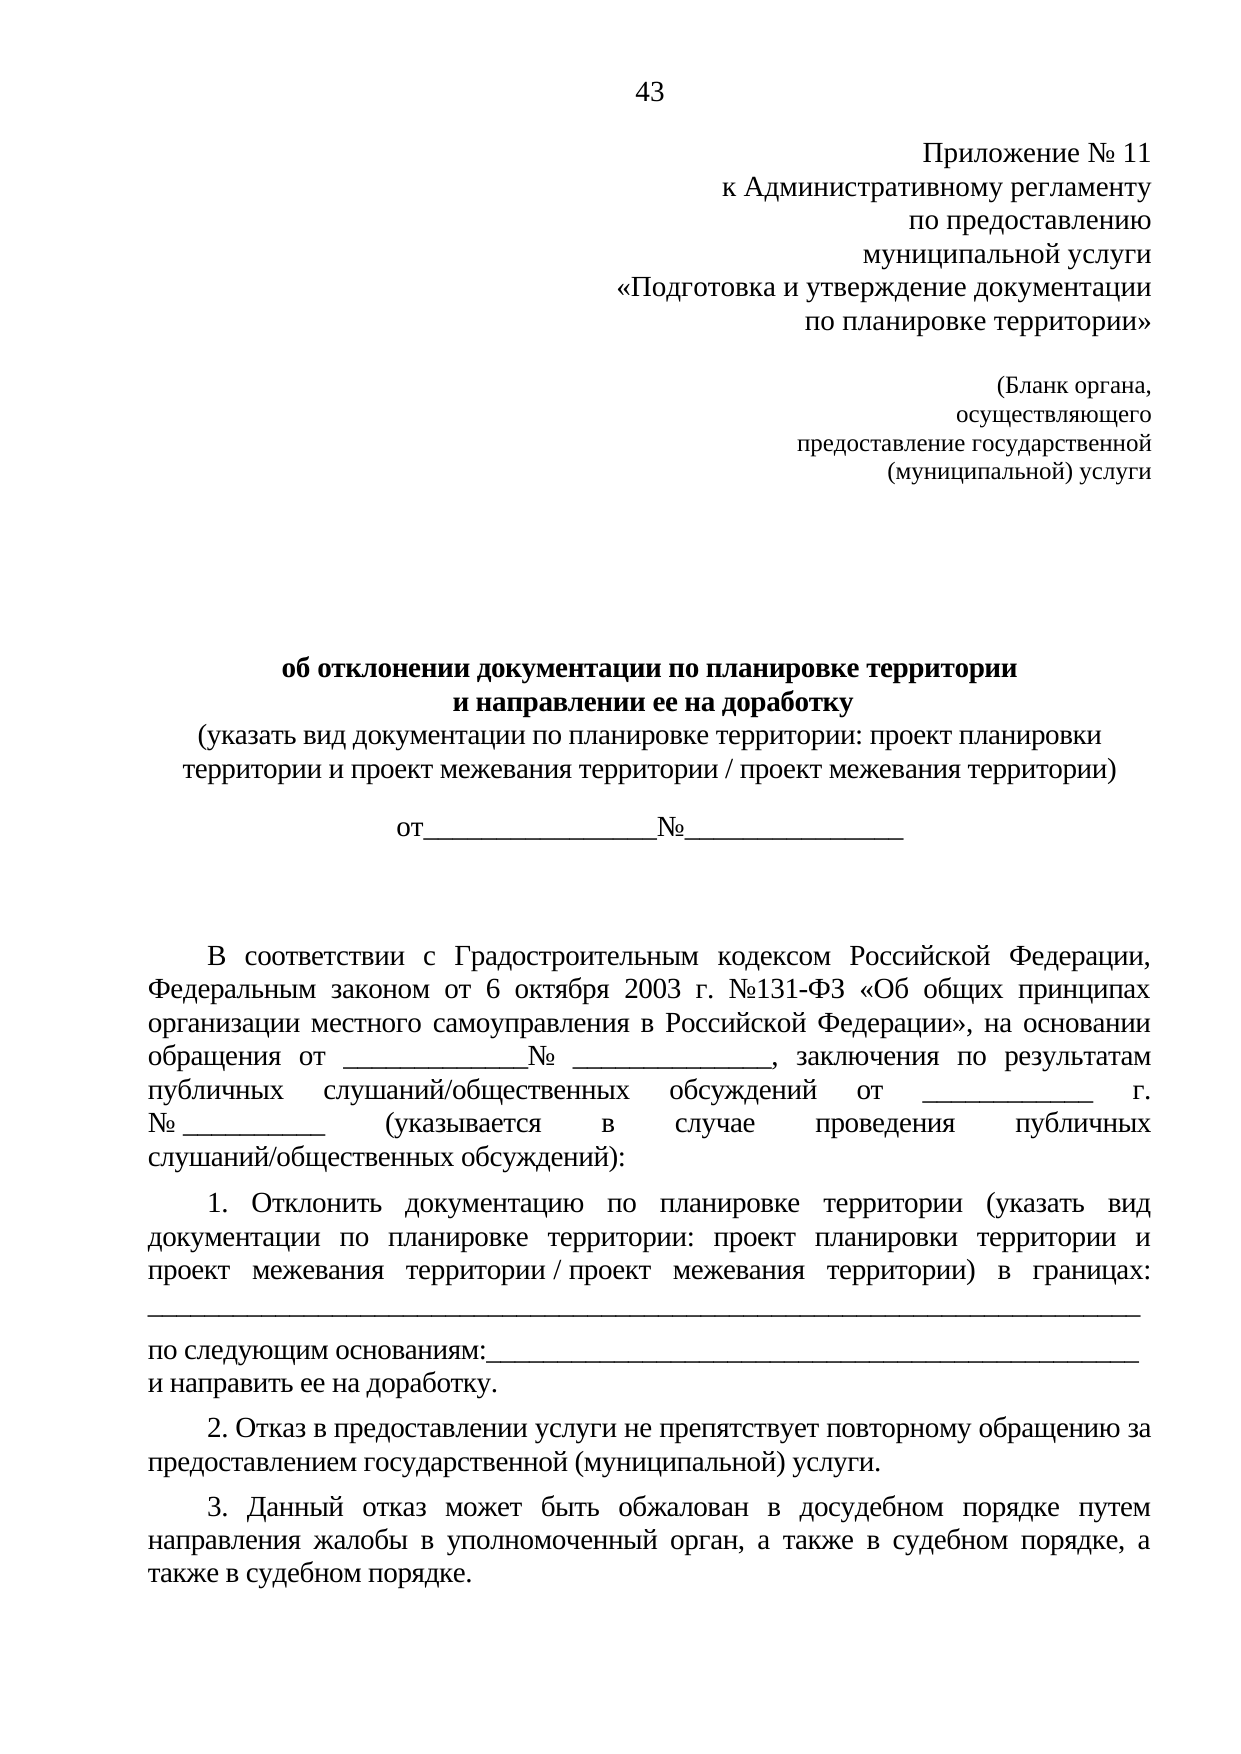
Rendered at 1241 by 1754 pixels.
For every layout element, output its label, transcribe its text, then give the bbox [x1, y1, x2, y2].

text 3. Данный отказ может быть обжалован в досудебном порядке путем направления жалобы в уполномоченный орган, а также в судебном порядке, а также в судебном порядке. [148, 1490, 1152, 1588]
text «Подготовка и утверждение документации [148, 269, 1152, 303]
text Приложение № 11 [148, 135, 1152, 169]
text об отклонении документации по планировке территории [148, 650, 1152, 684]
text (Бланк органа, осуществляющего предоставление государственной [148, 370, 1152, 456]
text В соответствии с Градостроительным кодексом Российской Федерации, Федеральным законом от 6 октября 2003 г. №131-ФЗ «Об общих принципах организации местного самоуправления в Российской Федерации», на основании обращения от _____________№ ______________, заключения по результатам публичных слушаний/общественных обсуждений от ____________ г. № __________ (указывается в случае проведения публичных слушаний/общественных обсуждений): [148, 938, 1152, 1173]
text по следующим основаниям:______________________________________________ [148, 1332, 1152, 1365]
text и направить ее на доработку. [148, 1365, 1152, 1399]
text (указать вид документации по планировке территории: проект планировки территории и проект межевания территории / проект межевания территории) [148, 717, 1152, 784]
text по планировке территории» [148, 303, 1152, 337]
text к Административному регламенту [148, 169, 1152, 202]
text и направлении ее на доработку [148, 684, 1152, 717]
text 1. Отклонить документацию по планировке территории (указать вид документации по планировке территории: проект планировки территории и проект межевания территории / проект межевания территории) в границах: ______________________________________________________________________ [148, 1185, 1152, 1319]
text муниципальной услуги [148, 236, 1152, 269]
text по предоставлению [148, 202, 1152, 236]
text (муниципальной) услуги [148, 456, 1152, 485]
text от________________№_______________ [148, 813, 1152, 842]
text 2. Отказ в предоставлении услуги не препятствует повторному обращению за предоставлением государственной (муниципальной) услуги. [148, 1411, 1152, 1477]
